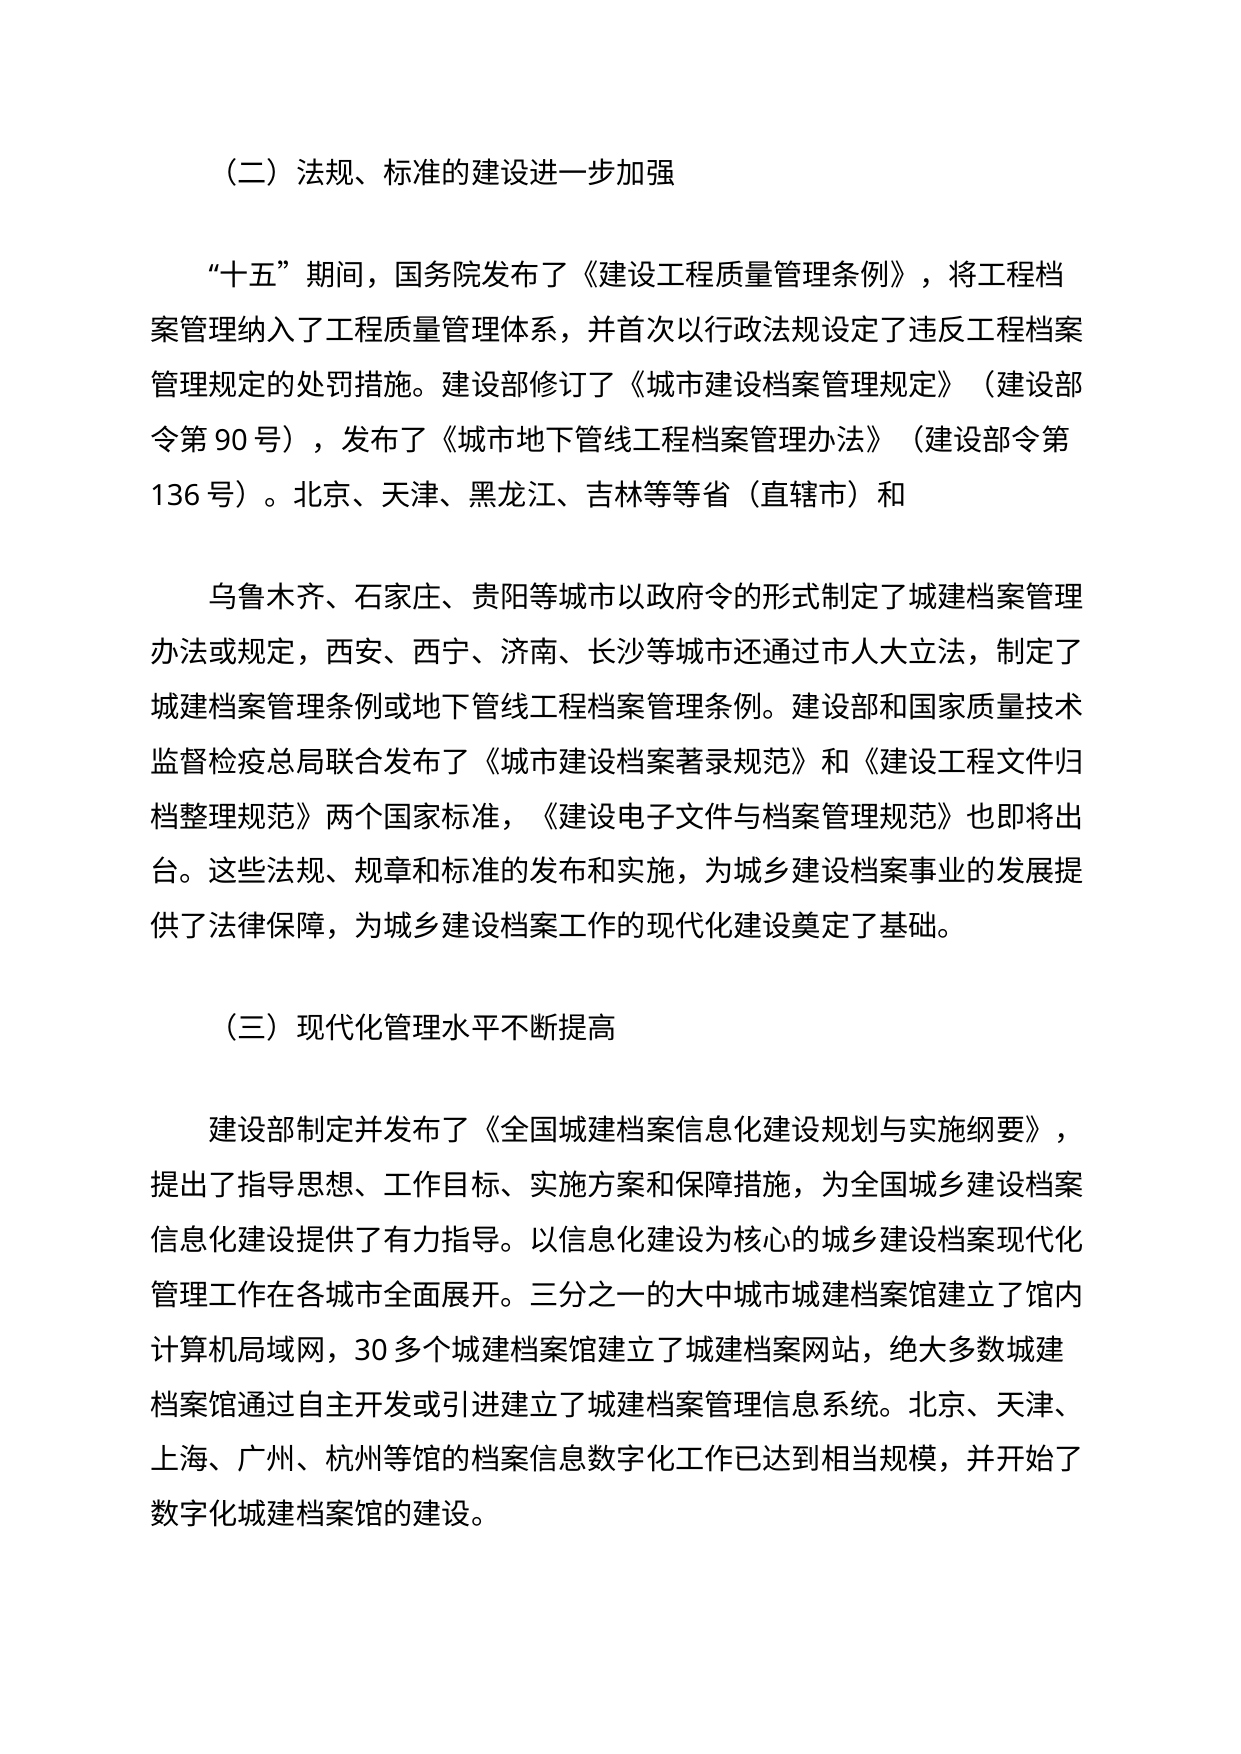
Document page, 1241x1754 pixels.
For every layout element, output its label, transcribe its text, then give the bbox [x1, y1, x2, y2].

text “十五”期间，国务院发布了《建设工程质量管理条例》，将工程档案管理纳入了工程质量管理体系，并首次以行政法规设定了违反工程档案管理规定的处罚措施。建设部修订了《城市建设档案管理规定》（建设部令第90号），发布了《城市地下管线工程档案管理办法》（建设部令第136号）。北京、天津、黑龙江、吉林等等省（直辖市）和 [150, 252, 1090, 514]
text （三）现代化管理水平不断提高 [150, 1005, 1090, 1047]
text 建设部制定并发布了《全国城建档案信息化建设规划与实施纲要》，提出了指导思想、工作目标、实施方案和保障措施，为全国城乡建设档案信息化建设提供了有力指导。以信息化建设为核心的城乡建设档案现代化管理工作在各城市全面展开。三分之一的大中城市城建档案馆建立了馆内计算机局域网，30多个城建档案馆建立了城建档案网站，绝大多数城建档案馆通过自主开发或引进建立了城建档案管理信息系统。北京、天津、上海、广州、杭州等馆的档案信息数字化工作已达到相当规模，并开始了数字化城建档案馆的建设。 [150, 1106, 1090, 1533]
text （二）法规、标准的建设进一步加强 [150, 150, 1090, 192]
text 乌鲁木齐、石家庄、贵阳等城市以政府令的形式制定了城建档案管理办法或规定，西安、西宁、济南、长沙等城市还通过市人大立法，制定了城建档案管理条例或地下管线工程档案管理条例。建设部和国家质量技术监督检疫总局联合发布了《城市建设档案著录规范》和《建设工程文件归档整理规范》两个国家标准，《建设电子文件与档案管理规范》也即将出台。这些法规、规章和标准的发布和实施，为城乡建设档案事业的发展提供了法律保障，为城乡建设档案工作的现代化建设奠定了基础。 [150, 573, 1090, 945]
